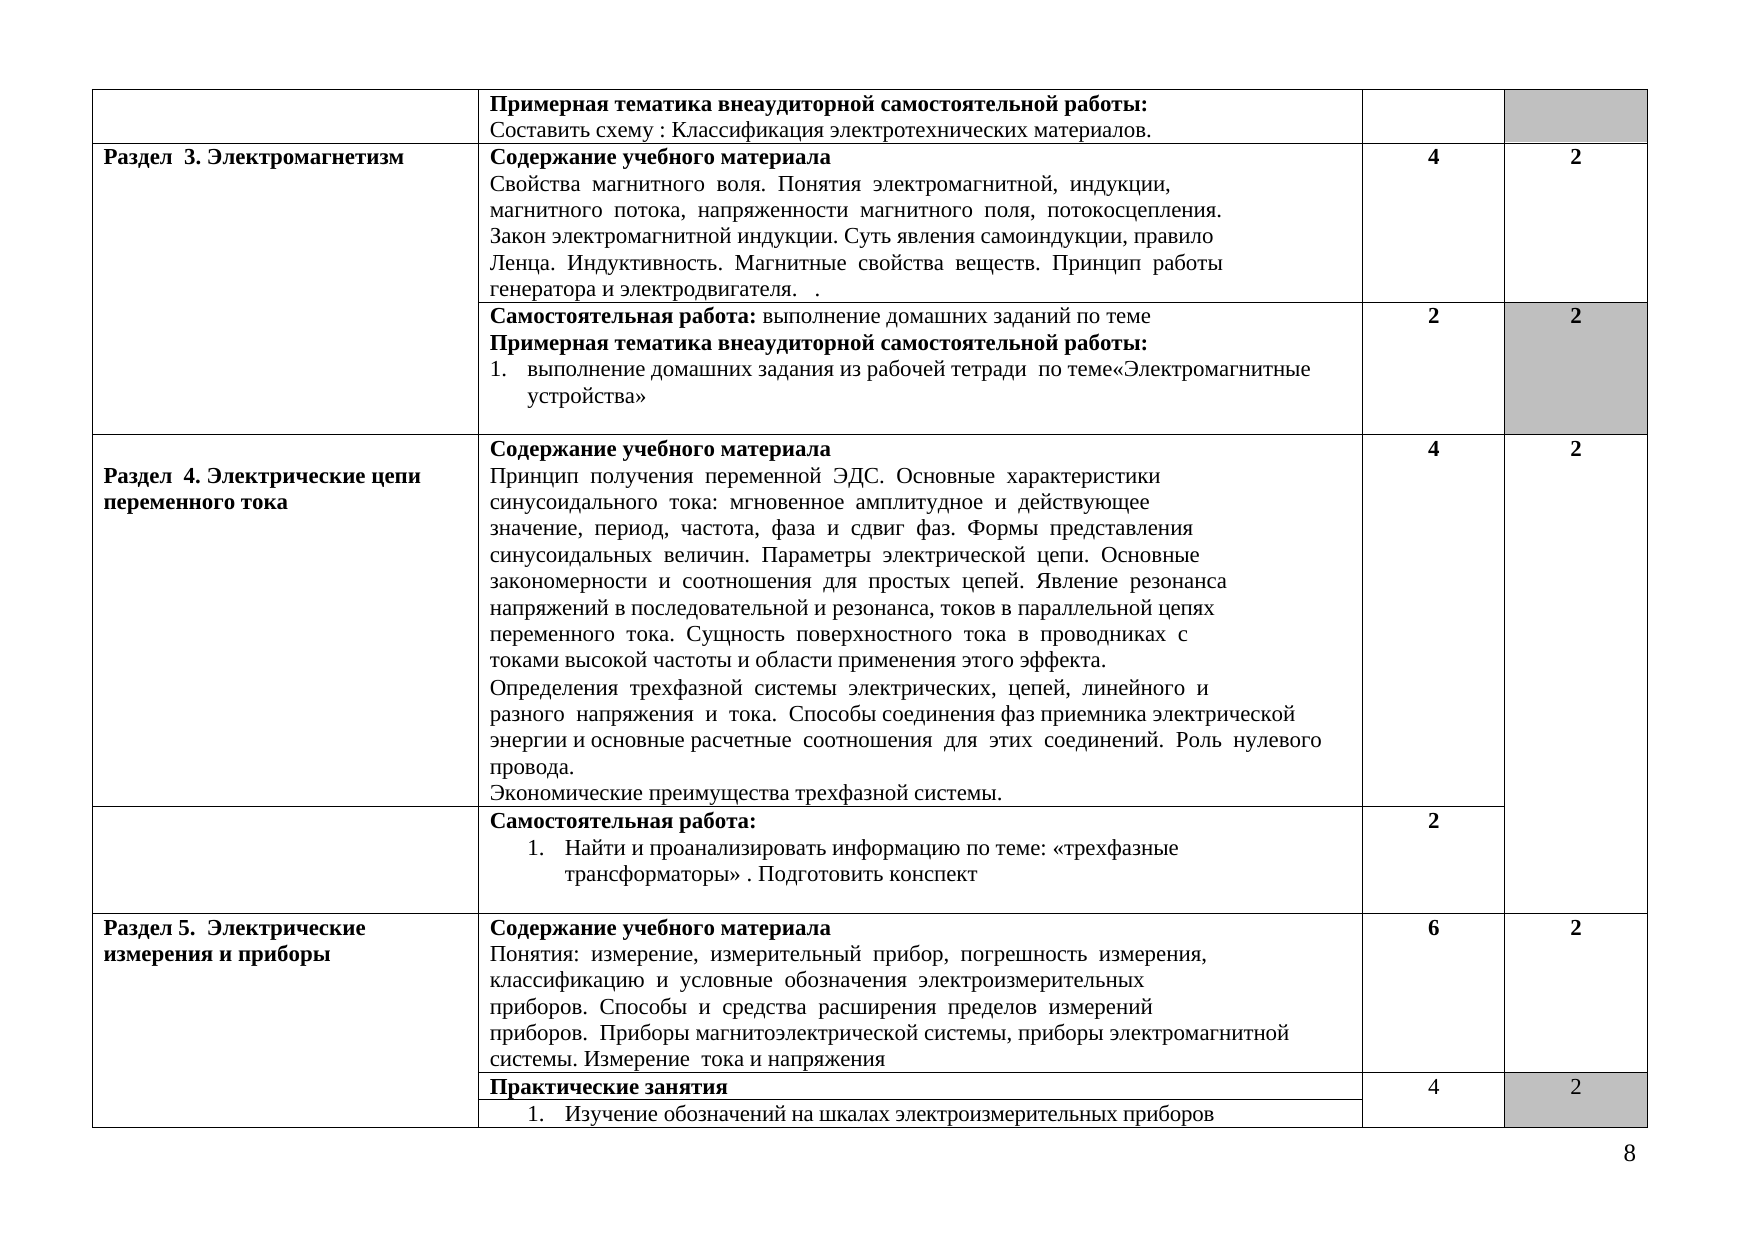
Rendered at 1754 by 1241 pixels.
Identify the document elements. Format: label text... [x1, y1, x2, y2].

table_cell 4 [1363, 435, 1504, 673]
table_cell 3 [1363, 90, 1504, 142]
table_cell Изучение обозначений на шкалах электроизмерительных приборов [479, 1100, 1362, 1127]
table_cell Содержание учебного материала Принцип получения переменной ЭДС. Основные характеристики синусоидального тока: мгновенное амплитудное и действующее значение, период, частота, фаза и сдвиг фаз. Формы представления синусоидальных величин. Параметры электрической цепи. Основные закономерности и соотношения для простых цепей. Явление резонанса напряжений в последовательной и резонанса, токов в параллельной цепях переменного тока. Сущность поверхностного тока в проводниках с токами высокой частоты и области применения этого эффекта. [479, 435, 1362, 673]
table_cell Содержание учебного материала Понятия: измерение, измерительный прибор, погрешность измерения, классификацию и условные обозначения электроизмерительных приборов. Способы и средства расширения пределов измерений приборов. Приборы магнитоэлектрической системы, приборы электромагнитной системы. Измерение тока и напряжения [479, 914, 1362, 1072]
table_cell Раздел 3. Электромагнетизм [93, 144, 478, 434]
table_cell [93, 807, 478, 913]
table_cell 2 [1363, 303, 1504, 434]
table_cell Определения трехфазной системы электрических, цепей, линейного и разного напряжения и тока. Способы соединения фаз приемника электрической энергии и основные расчетные соотношения для этих соединений. Роль нулевого провода. Экономические преимущества трехфазной системы. [479, 673, 1362, 806]
table_cell 2 [1363, 807, 1504, 913]
table_cell 2 [1505, 435, 1647, 913]
table_cell 2 [1505, 1073, 1647, 1127]
table_cell [1505, 90, 1647, 142]
table_cell [1363, 673, 1504, 806]
table_cell 4 [1363, 1073, 1504, 1127]
table_cell 2 [1505, 144, 1647, 302]
table_cell 4 [1363, 144, 1504, 302]
table_cell 6 [1363, 914, 1504, 1072]
table_cell Самостоятельная работа: Найти и проанализировать информацию по теме: «трехфазные трансформаторы» . Подготовить конспект [479, 807, 1362, 913]
table_cell 2 [1505, 914, 1647, 1072]
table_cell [479, 90, 1362, 142]
table_cell Содержание учебного материала Свойства магнитного воля. Понятия электромагнитной, индукции, магнитного потока, напряженности магнитного поля, потокосцепления. Закон электромагнитной индукции. Суть явления самоиндукции, правило Ленца. Индуктивность. Магнитные свойства веществ. Принцип работы генератора и электродвигателя. . [479, 144, 1362, 302]
table_cell Практические занятия [479, 1073, 1362, 1099]
table_cell Раздел 5. Электрические измерения и приборы [93, 914, 478, 1127]
table_cell 2 [1505, 303, 1647, 434]
table_cell Самостоятельная работа: выполнение домашних заданий по теме Примерная тематика внеаудиторной самостоятельной работы: выполнение домашних задания из рабочей тетради по теме«Электромагнитные устройства» [479, 303, 1362, 434]
table_cell Раздел 4. Электрические цепи переменного тока [93, 435, 478, 806]
